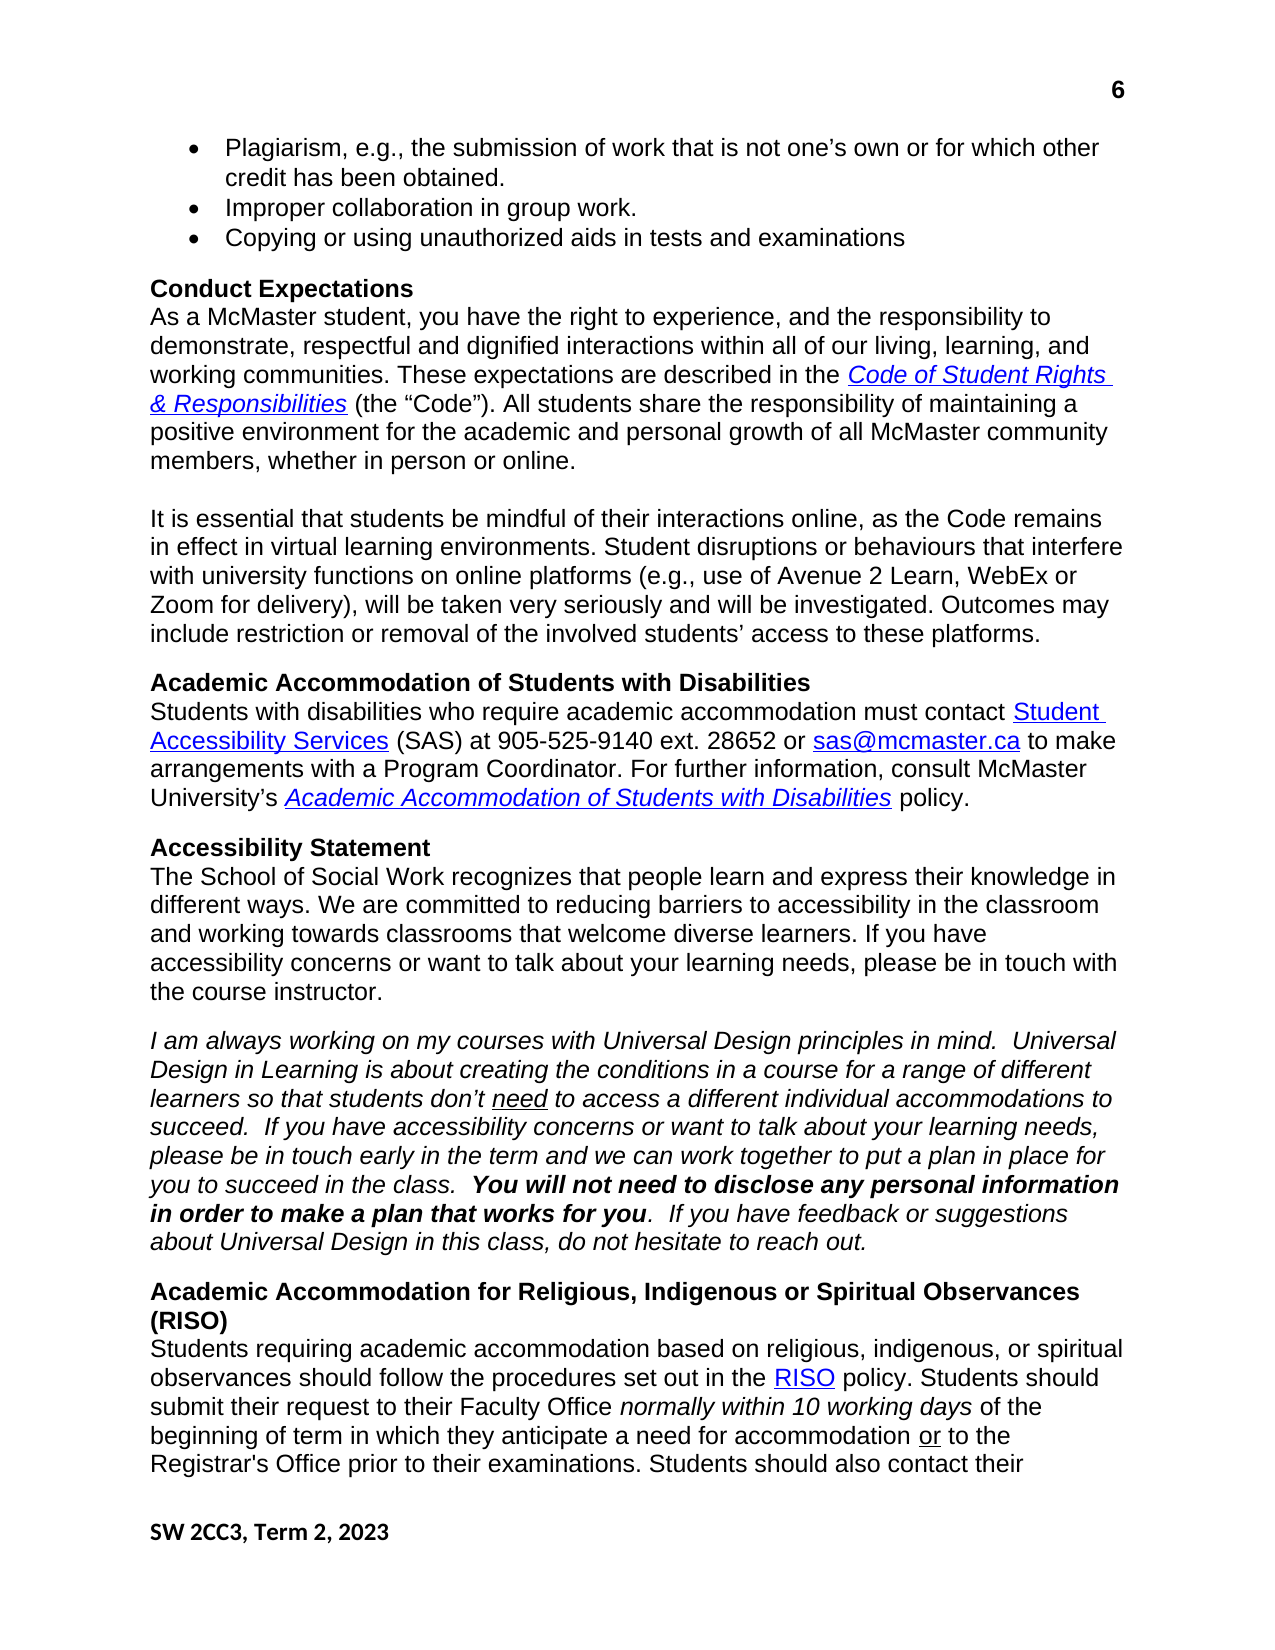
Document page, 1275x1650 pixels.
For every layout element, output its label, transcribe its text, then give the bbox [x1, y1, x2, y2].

text I am always working on my courses with Universal Design principles in mind. Universal Design in Learning is about creating the conditions in a course for a range of different learners so that students don’t need to access a different individual accommodations to succeed. If you have accessibility concerns or want to talk about your learning needs, please be in touch early in the term and we can work together to put a plan in place for you to succeed in the class. You will not need to disclose any personal information in order to make a plan that works for you. If you have feedback or suggestions about Universal Design in this class, do not hesitate to reach out. [150, 1026, 1125, 1256]
subtitle Academic Accommodation for Religious, Indigenous or Spiritual Observances (RISO) [150, 1277, 1125, 1334]
text It is essential that students be mindful of their interactions online, as the Code remains in effect in virtual learning environments. Student disruptions or behaviours that interfere with university functions on online platforms (e.g., use of Avenue 2 Learn, WebEx or Zoom for delivery), will be taken very seriously and will be investigated. Outcomes may include restriction or removal of the involved students’ access to these platforms. [150, 504, 1125, 647]
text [150, 1334, 1125, 1478]
list Improper collaboration in group work. [187, 192, 1125, 222]
text Students with disabilities who require academic accommodation must contact Student Accessibility Services (SAS) at 905-525-9140 ext. 28652 or sas@mcmaster.ca to make arrangements with a Program Coordinator. For further information, consult McMaster University’s Academic Accommodation of Students with Disabilities policy. [150, 697, 1125, 812]
text The School of Social Work recognizes that people learn and express their knowledge in different ways. We are committed to reducing barriers to accessibility in the classroom and working towards classrooms that welcome diverse learners. If you have accessibility concerns or want to talk about your learning needs, please be in touch with the course instructor. [150, 862, 1125, 1005]
text As a McMaster student, you have the right to experience, and the responsibility to demonstrate, respectful and dignified interactions within all of our living, learning, and working communities. These expectations are described in the Code of Student Rights & Responsibilities (the “Code”). All students share the responsibility of maintaining a positive environment for the academic and personal growth of all McMaster community members, whether in person or online. [150, 302, 1125, 475]
subtitle Accessibility Statement [150, 833, 1125, 862]
list Plagiarism, e.g., the submission of work that is not one’s own or for which other credit has been obtained. [187, 132, 1125, 192]
subtitle Conduct Expectations [150, 274, 1125, 302]
subtitle Academic Accommodation of Students with Disabilities [150, 668, 1125, 697]
list Copying or using unauthorized aids in tests and examinations [187, 222, 1125, 253]
